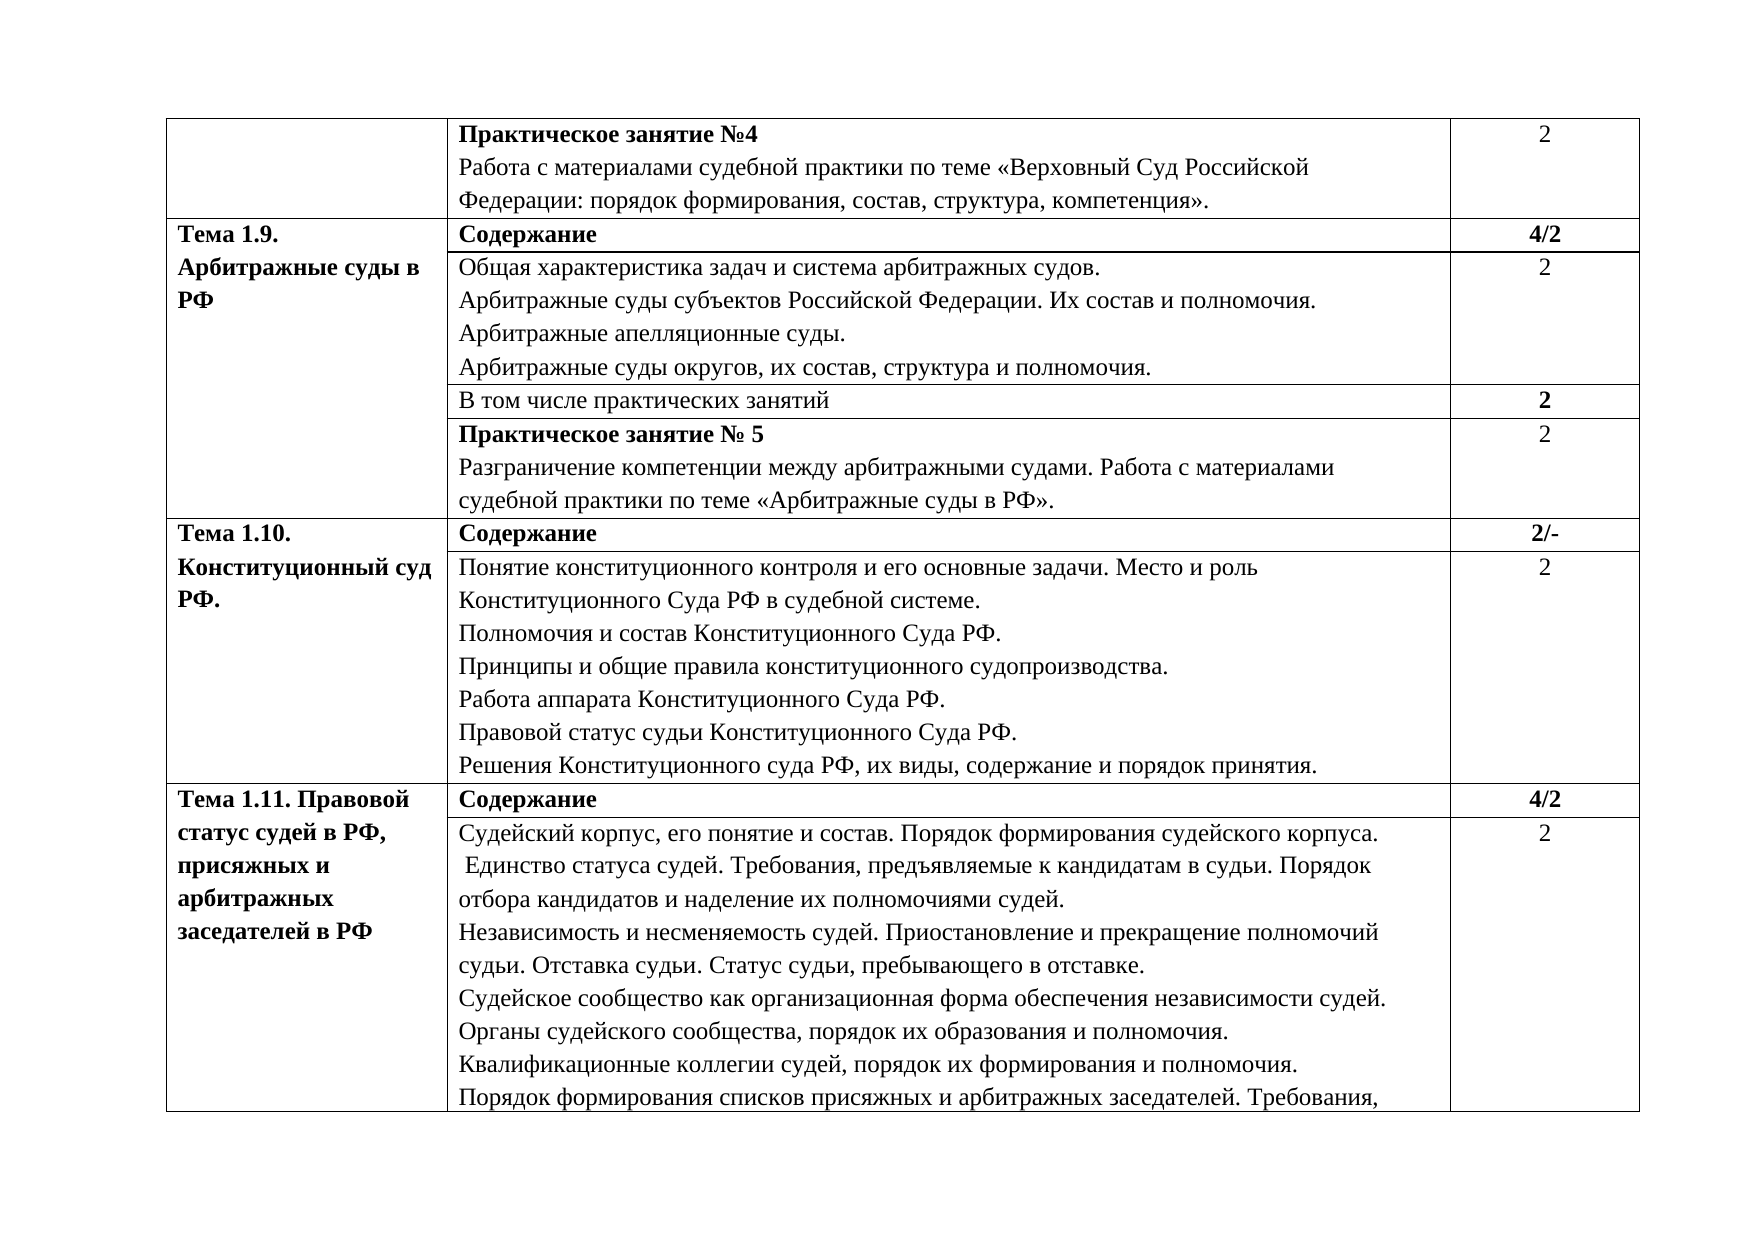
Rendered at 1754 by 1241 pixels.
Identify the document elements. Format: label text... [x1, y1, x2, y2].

table_cell 2/- [1451, 519, 1639, 551]
table_cell Понятие конституционного контроля и его основные задачи. Место и роль Конституционного Суда РФ в судебной системе. Полномочия и состав Конституционного Суда РФ. Принципы и общие правила конституционного судопроизводства. Работа аппарата Конституционного Суда РФ. Правовой статус судьи Конституционного Суда РФ. Решения Конституционного суда РФ, их виды, содержание и порядок принятия. [448, 552, 1450, 783]
table_cell Тема 1.9. Арбитражные суды в РФ [167, 219, 447, 517]
table_cell 2 [1451, 552, 1639, 783]
table_cell Содержание [448, 784, 1450, 817]
table_cell Практическое занятие № 5 Разграничение компетенции между арбитражными судами. Работа с материалами судебной практики по теме «Арбитражные суды в РФ». [448, 419, 1450, 517]
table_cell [448, 818, 1450, 1111]
table_cell Тема 1.11. Правовой статус судей в РФ, присяжных и арбитражных заседателей в РФ [167, 784, 447, 1111]
table_cell 4/2 [1451, 219, 1639, 251]
table_cell 2 [1451, 419, 1639, 517]
table_cell 2 [1451, 253, 1639, 384]
table_cell 4/2 [1451, 784, 1639, 817]
table_cell Содержание [448, 519, 1450, 551]
table_cell Практическое занятие №4 Работа с материалами судебной практики по теме «Верховный Суд Российской Федерации: порядок формирования, состав, структура, компетенция». [448, 119, 1450, 218]
table_cell Тема 1.10. Конституционный суд РФ. [167, 519, 447, 783]
table_cell 2 [1451, 385, 1639, 418]
table_cell Общая характеристика задач и система арбитражных судов. Арбитражные суды субъектов Российской Федерации. Их состав и полномочия. Арбитражные апелляционные суды. Арбитражные суды округов, их состав, структура и полномочия. [448, 253, 1450, 384]
table_cell 2 [1451, 818, 1639, 1111]
table_cell В том числе практических занятий [448, 385, 1450, 418]
table_cell Содержание [448, 219, 1450, 251]
table_cell 2 [1451, 119, 1639, 218]
